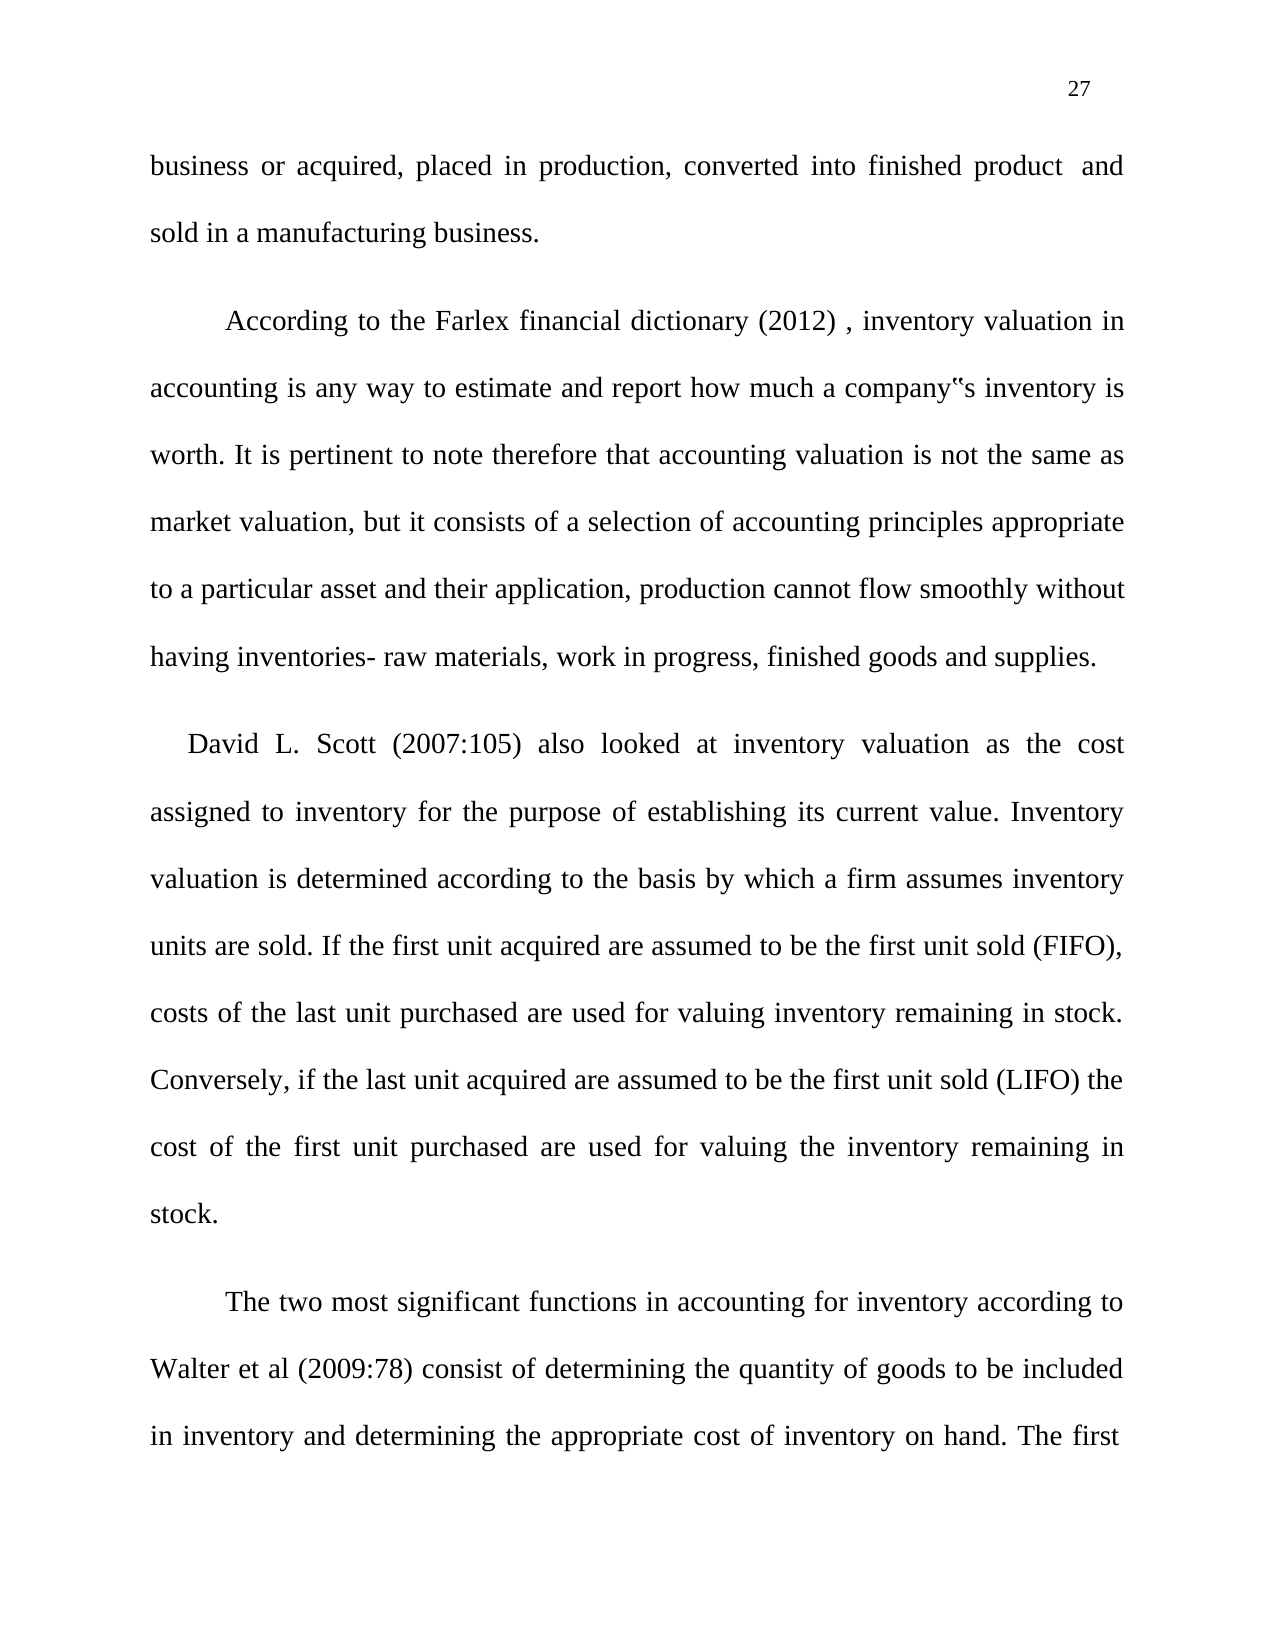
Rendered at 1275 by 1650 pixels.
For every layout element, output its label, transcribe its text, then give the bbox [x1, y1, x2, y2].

text The two most significant functions in accounting for inventory according to Walter et al (2009:78) consist of determining the quantity of goods to be included in inventory and determining the appropriate cost of inventory on hand. The first [150, 1284, 1124, 1452]
text According to the Farlex financial dictionary (2012) , inventory valuation in accounting is any way to estimate and report how much a company‟s inventory is worth. It is pertinent to note therefore that accounting valuation is not the same as market valuation, but it consists of a selection of accounting principles appropriate to a particular asset and their application, production cannot flow smoothly without having inventories- raw materials, work in progress, finished goods and supplies. [150, 303, 1126, 672]
text David L. Scott (2007:105) also looked at inventory valuation as the cost assigned to inventory for the purpose of establishing its current value. Inventory valuation is determined according to the basis by which a firm assumes inventory units are sold. If the first unit acquired are assumed to be the first unit sold (FIFO), costs of the last unit purchased are used for valuing inventory remaining in stock. Conversely, if the last unit acquired are assumed to be the first unit sold (LIFO) the cost of the first unit purchased are used for valuing the inventory remaining in stock. [150, 727, 1125, 1230]
text business or acquired, placed in production, converted into finished product and sold in a manufacturing business. [150, 148, 1124, 249]
